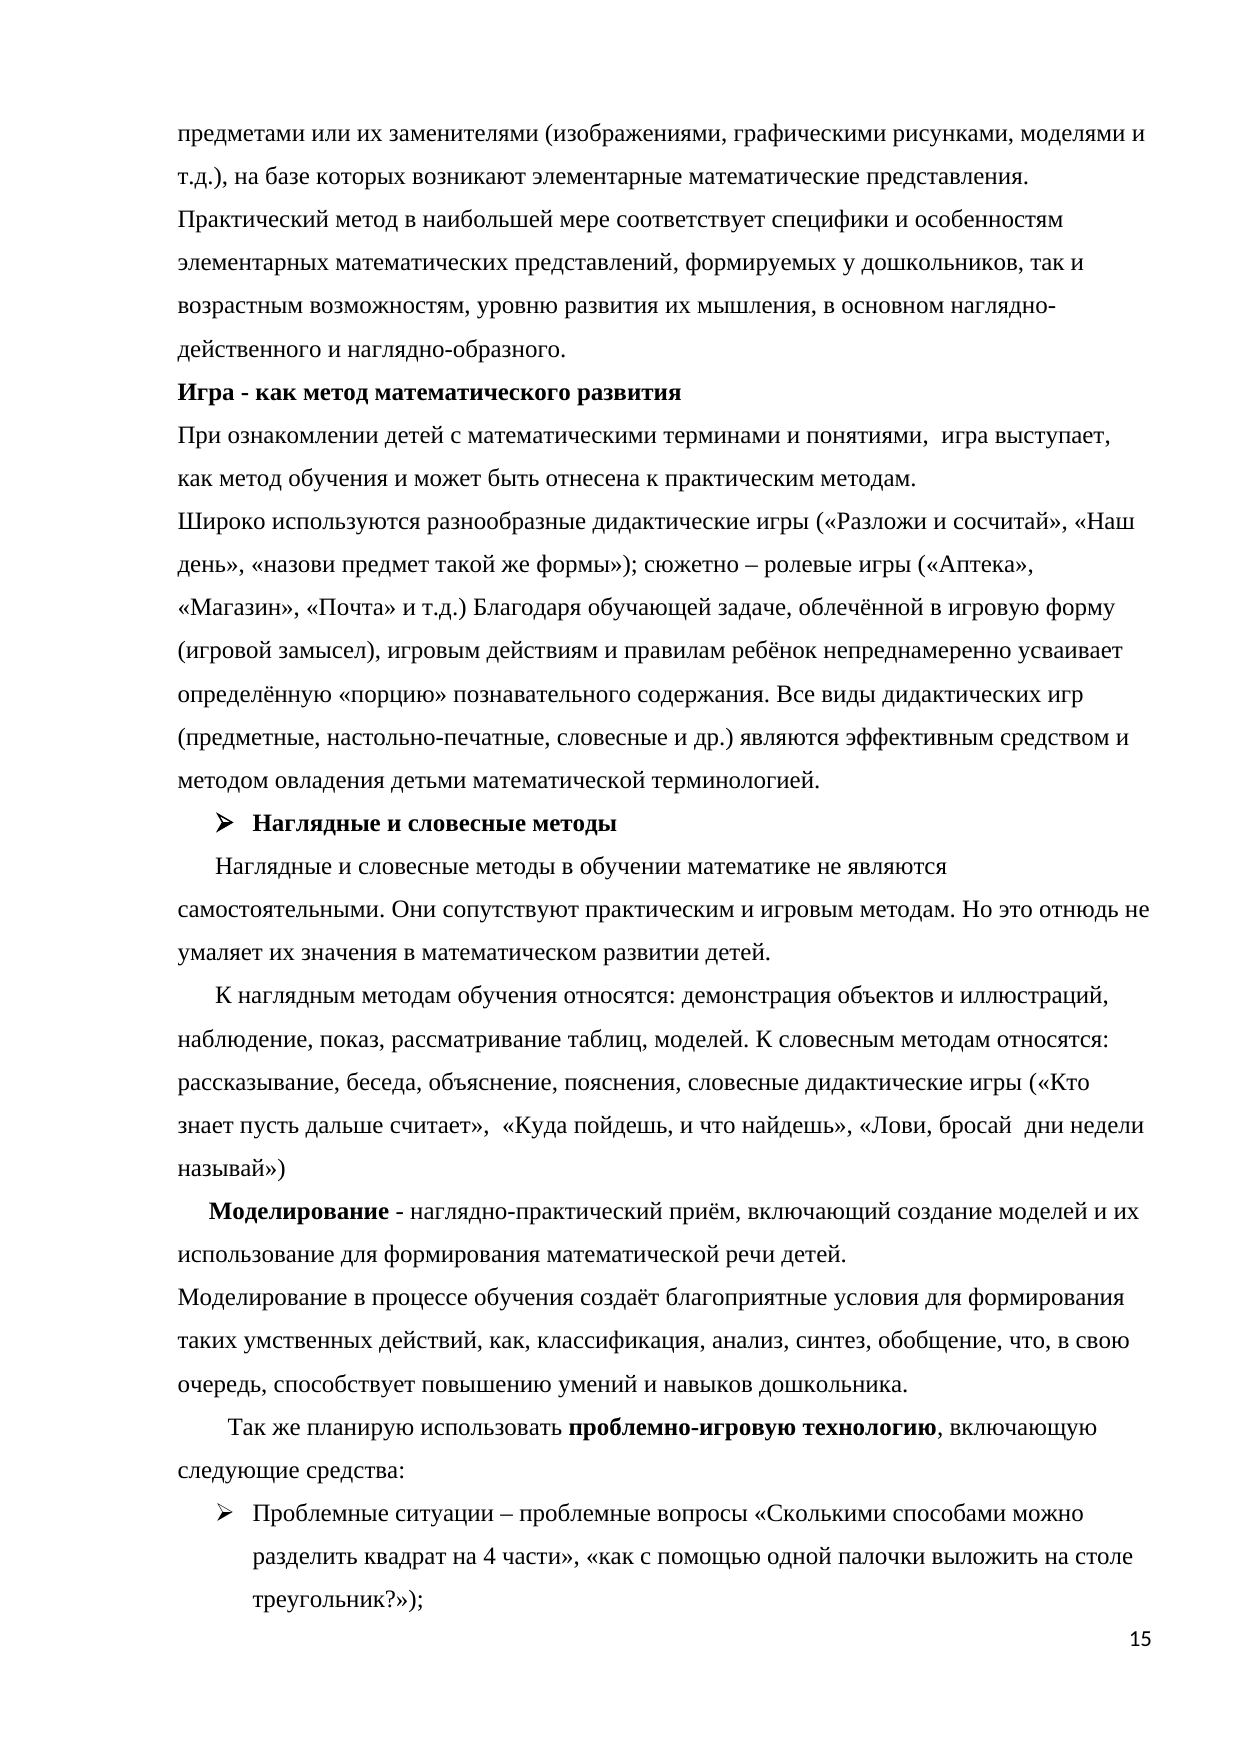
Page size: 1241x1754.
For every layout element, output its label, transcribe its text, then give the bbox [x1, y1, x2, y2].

text Моделирование в процессе обучения создаёт благоприятные условия для формирования таких умственных действий, как, классификация, анализ, синтез, обобщение, что, в свою очередь, способствует повышению умений и навыков дошкольника. [177, 1282, 1152, 1397]
text Широко используются разнообразные дидактические игры («Разложи и сосчитай», «Наш день», «назови предмет такой же формы»); сюжетно – ролевые игры («Аптека», «Магазин», «Почта» и т.д.) Благодаря обучающей задаче, облечённой в игровую форму (игровой замысел), игровым действиям и правилам ребёнок непреднамеренно усваивает определённую «порцию» познавательного содержания. Все виды дидактических игр (предметные, настольно-печатные, словесные и др.) являются эффективным средством и методом овладения детьми математической терминологией. [177, 506, 1152, 794]
text При ознакомлении детей с математическими терминами и понятиями, игра выступает, как метод обучения и может быть отнесена к практическим методам. [177, 420, 1152, 492]
text Игра - как метод математического развития [177, 377, 1152, 406]
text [177, 118, 1152, 190]
list Проблемные ситуации – проблемные вопросы «Сколькими способами можно разделить квадрат на 4 части», «как с помощью одной палочки выложить на столе треугольник?»); [215, 1498, 1152, 1613]
text Моделирование - наглядно-практический приём, включающий создание моделей и их использование для формирования математической речи детей. [177, 1196, 1152, 1268]
text Так же планирую использовать проблемно-игровую технологию, включающую следующие средства: [177, 1412, 1152, 1484]
text Наглядные и словесные методы в обучении математике не являются самостоятельными. Они сопутствуют практическим и игровым методам. Но это отнюдь не умаляет их значения в математическом развитии детей. [177, 851, 1152, 966]
text Практический метод в наибольшей мере соответствует специфики и особенностям элементарных математических представлений, формируемых у дошкольников, так и возрастным возможностям, уровню развития их мышления, в основном наглядно-действенного и наглядно-образного. [177, 204, 1152, 362]
text К наглядным методам обучения относятся: демонстрация объектов и иллюстраций, наблюдение, показ, рассматривание таблиц, моделей. К словесным методам относятся: рассказывание, беседа, объяснение, пояснения, словесные дидактические игры («Кто знает пусть дальше считает», «Куда пойдешь, и что найдешь», «Лови, бросай дни недели называй») [177, 981, 1152, 1182]
list Наглядные и словесные методы [215, 808, 1152, 837]
